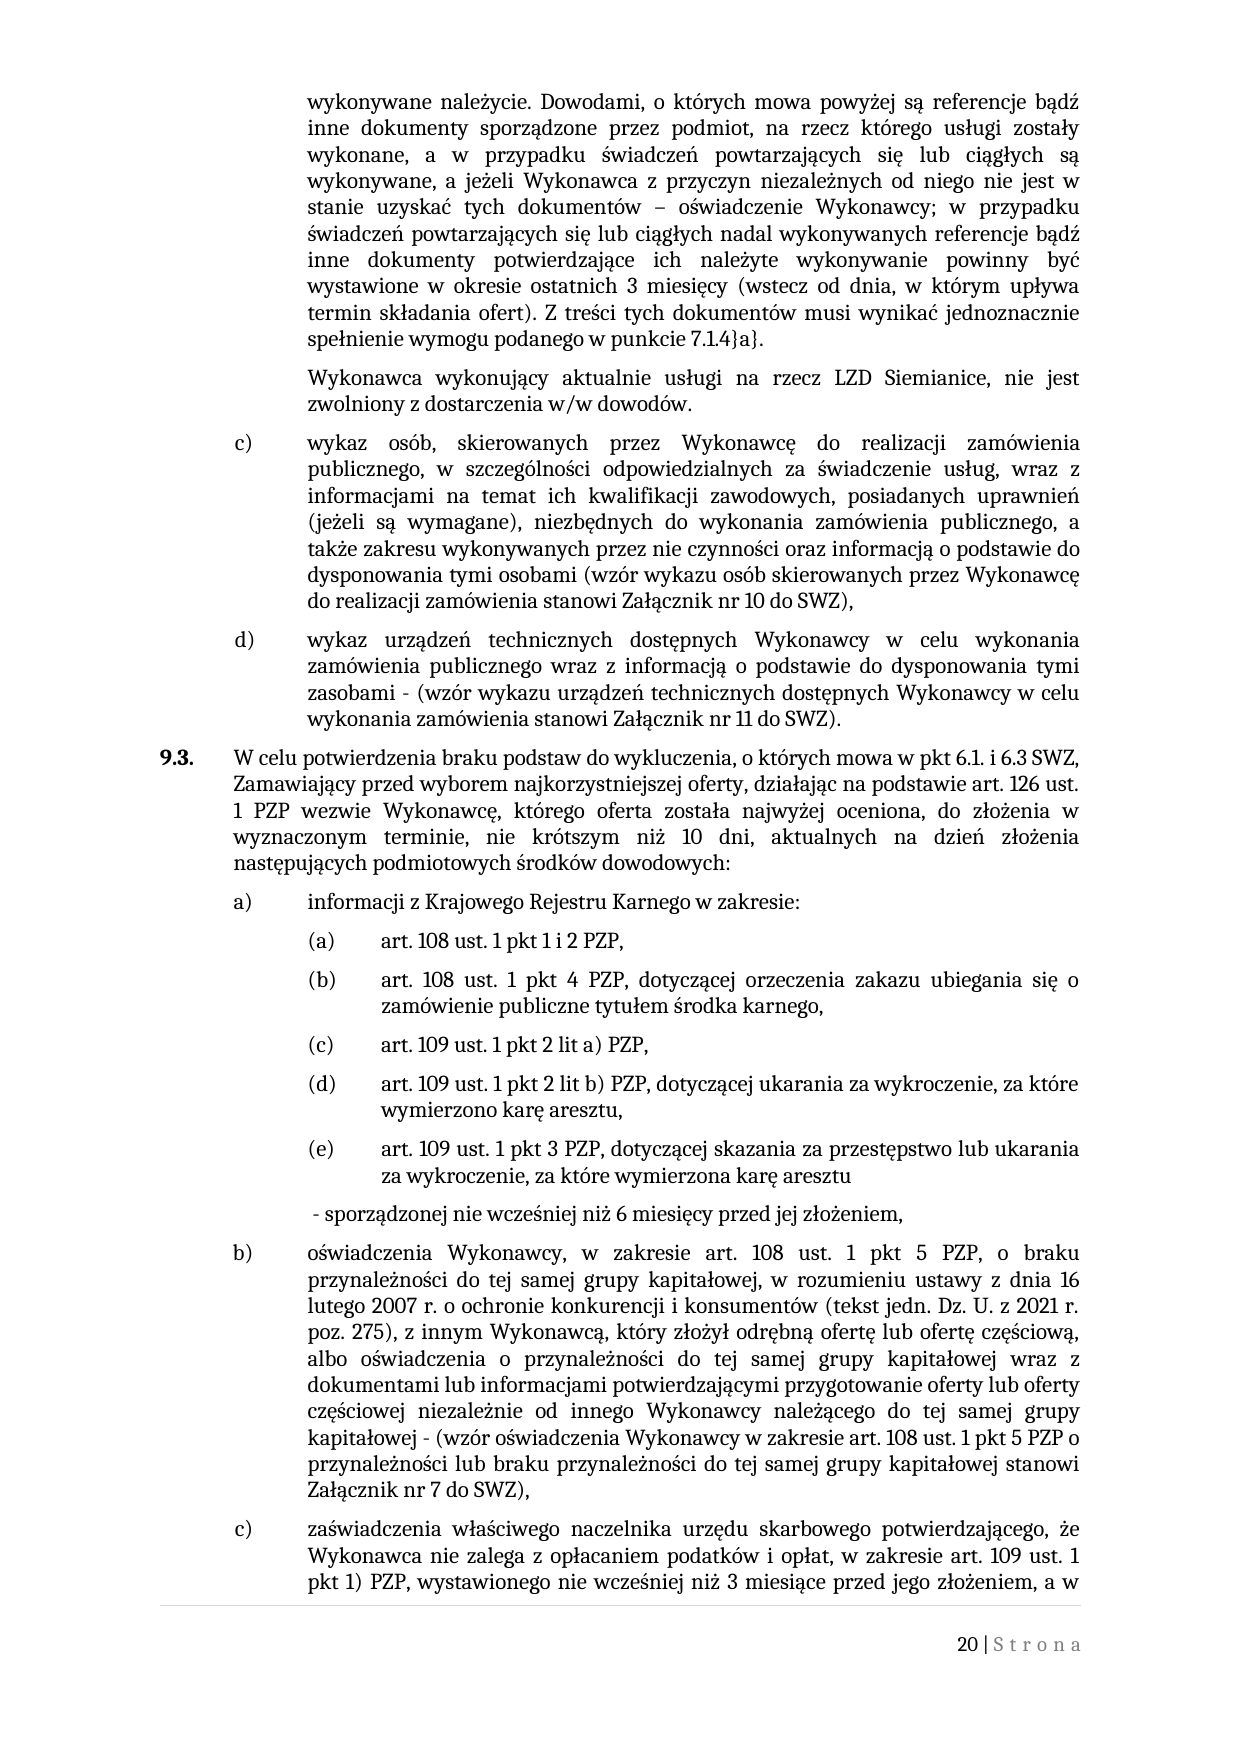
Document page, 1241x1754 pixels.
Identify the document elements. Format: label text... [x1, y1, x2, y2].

list (d) art. 109 ust. 1 pkt 2 lit b) PZP, dotyczącej ukarania za wykroczenie, za które wymierzono karę aresztu, [307, 1071, 1081, 1123]
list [234, 89, 1081, 352]
list (a) art. 108 ust. 1 pkt 1 i 2 PZP, [307, 928, 1081, 954]
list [234, 1516, 1081, 1595]
list d) wykaz urządzeń technicznych dostępnych Wykonawcy w celu wykonania zamówienia publicznego wraz z informacją o podstawie do dysponowania tymi zasobami - (wzór wykazu urządzeń technicznych dostępnych Wykonawcy w celu wykonania zamówienia stanowi Załącznik nr 11 do SWZ). [234, 627, 1081, 732]
list b) oświadczenia Wykonawcy, w zakresie art. 108 ust. 1 pkt 5 PZP, o braku przynależności do tej samej grupy kapitałowej, w rozumieniu ustawy z dnia 16 lutego 2007 r. o ochronie konkurencji i konsumentów (tekst jedn. Dz. U. z 2021 r. poz. 275), z innym Wykonawcą, który złożył odrębną ofertę lub ofertę częściową, albo oświadczenia o przynależności do tej samej grupy kapitałowej wraz z dokumentami lub informacjami potwierdzającymi przygotowanie oferty lub oferty częściowej niezależnie od innego Wykonawcy należącego do tej samej grupy kapitałowej - (wzór oświadczenia Wykonawcy w zakresie art. 108 ust. 1 pkt 5 PZP o przynależności lub braku przynależności do tej samej grupy kapitałowej stanowi Załącznik nr 7 do SWZ), [232, 1240, 1081, 1504]
text 9.3. W celu potwierdzenia braku podstaw do wykluczenia, o których mowa w pkt 6.1. i 6.3 SWZ, Zamawiający przed wyborem najkorzystniejszej oferty, działając na podstawie art. 126 ust. 1 PZP wezwie Wykonawcę, którego oferta została najwyżej oceniona, do złożenia w wyznaczonym terminie, nie krótszym niż 10 dni, aktualnych na dzień złożenia następujących podmiotowych środków dowodowych: [159, 745, 1081, 877]
list (b) art. 108 ust. 1 pkt 4 PZP, dotyczącej orzeczenia zakazu ubiegania się o zamówienie publiczne tytułem środka karnego, [307, 967, 1081, 1019]
text Wykonawca wykonujący aktualnie usługi na rzecz LZD Siemianice, nie jest zwolniony z dostarczenia w/w dowodów. [307, 365, 1081, 417]
list a) informacji z Krajowego Rejestru Karnego w zakresie: [233, 889, 1081, 915]
list (e) art. 109 ust. 1 pkt 3 PZP, dotyczącej skazania za przestępstwo lub ukarania za wykroczenie, za które wymierzona karę aresztu [307, 1136, 1081, 1189]
list c) wykaz osób, skierowanych przez Wykonawcę do realizacji zamówienia publicznego, w szczególności odpowiedzialnych za świadczenie usług, wraz z informacjami na temat ich kwalifikacji zawodowych, posiadanych uprawnień (jeżeli są wymagane), niezbędnych do wykonania zamówienia publicznego, a także zakresu wykonywanych przez nie czynności oraz informacją o podstawie do dysponowania tymi osobami (wzór wykazu osób skierowanych przez Wykonawcę do realizacji zamówienia stanowi Załącznik nr 10 do SWZ), [234, 430, 1081, 614]
list - sporządzonej nie wcześniej niż 6 miesięcy przed jej złożeniem, [307, 1201, 1081, 1228]
list (c) art. 109 ust. 1 pkt 2 lit a) PZP, [307, 1032, 1081, 1058]
